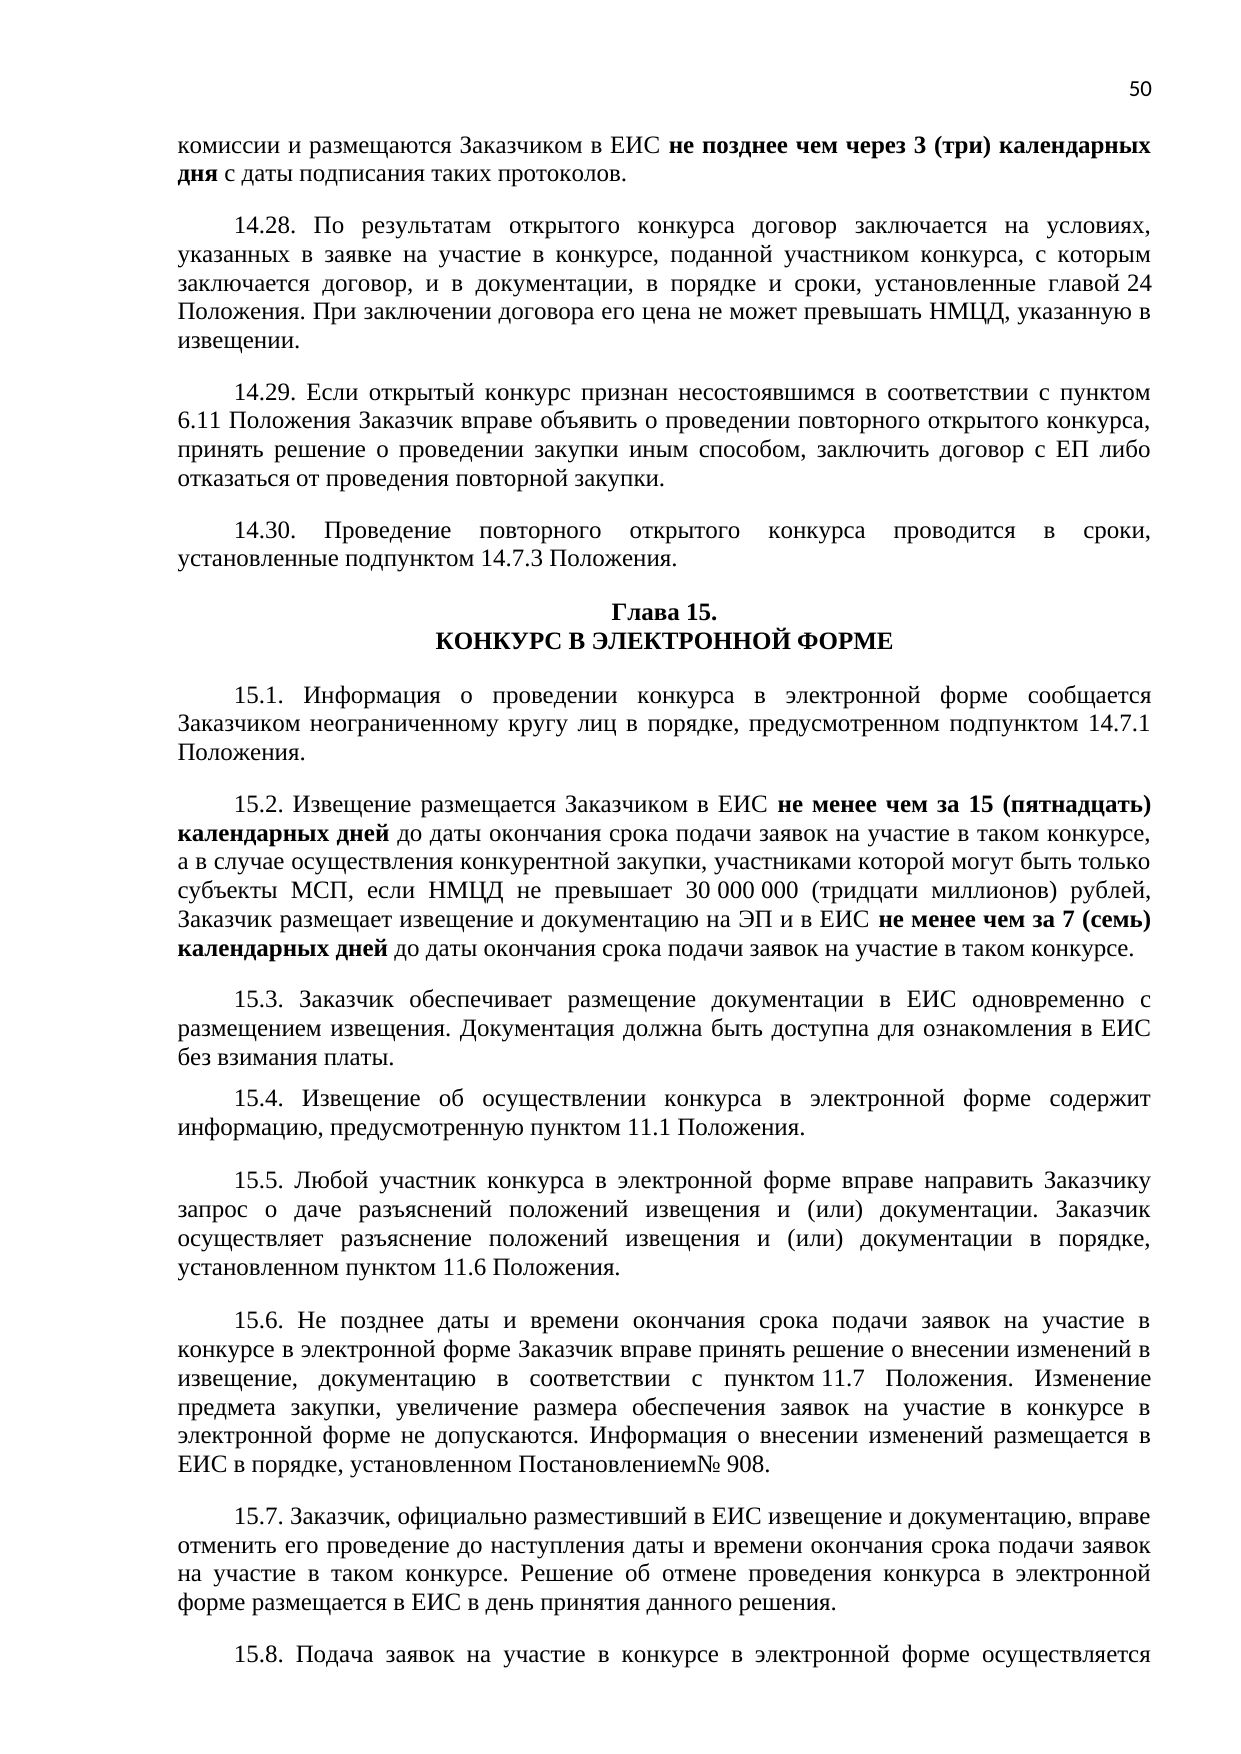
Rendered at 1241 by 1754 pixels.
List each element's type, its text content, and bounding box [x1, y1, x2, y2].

text 15.2. Извещение размещается Заказчиком в ЕИС не менее чем за 15 (пятнадцать) календарных дней до даты окончания срока подачи заявок на участие в таком конкурсе, а в случае осуществления конкурентной закупки, участниками которой могут быть только субъекты МСП, если НМЦД не превышает 30 000 000 (тридцати миллионов) рублей, Заказчик размещает извещение и документацию на ЭП и в ЕИС не менее чем за 7 (семь) календарных дней до даты окончания срока подачи заявок на участие в таком конкурсе. [177, 789, 1152, 961]
text 14.29. Если открытый конкурс признан несостоявшимся в соответствии с пунктом 6.11 Положения Заказчик вправе объявить о проведении повторного открытого конкурса, принять решение о проведении закупки иным способом, заключить договор с ЕП либо отказаться от проведения повторной закупки. [177, 377, 1152, 492]
text 15.6. Не позднее даты и времени окончания срока подачи заявок на участие в конкурсе в электронной форме Заказчик вправе принять решение о внесении изменений в извещение, документацию в соответствии с пунктом 11.7 Положения. Изменение предмета закупки, увеличение размера обеспечения заявок на участие в конкурсе в электронной форме не допускаются. Информация о внесении изменений размещается в ЕИС в порядке, установленном Постановлением№ 908. [177, 1306, 1152, 1478]
text 14.30. Проведение повторного открытого конкурса проводится в сроки, установленные подпунктом 14.7.3 Положения. [177, 515, 1152, 572]
text 15.7. Заказчик, официально разместивший в ЕИС извещение и документацию, вправе отменить его проведение до наступления даты и времени окончания срока подачи заявок на участие в таком конкурсе. Решение об отмене проведения конкурса в электронной форме размещается в ЕИС в день принятия данного решения. [177, 1501, 1152, 1616]
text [177, 1639, 1152, 1668]
text 15.1. Информация о проведении конкурса в электронной форме сообщается Заказчиком неограниченному кругу лиц в порядке, предусмотренном подпунктом 14.7.1 Положения. [177, 680, 1152, 766]
text 14.28. По результатам открытого конкурса договор заключается на условиях, указанных в заявке на участие в конкурсе, поданной участником конкурса, с которым заключается договор, и в документации, в порядке и сроки, установленные главой 24 Положения. При заключении договора его цена не может превышать НМЦД, указанную в извещении. [177, 210, 1152, 354]
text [177, 130, 1152, 187]
text 15.3. Заказчик обеспечивает размещение документации в ЕИС одновременно с размещением извещения. Документация должна быть доступна для ознакомления в ЕИС без взимания платы. [177, 984, 1152, 1071]
text 15.4. Извещение об осуществлении конкурса в электронной форме содержит информацию, предусмотренную пунктом 11.1 Положения. [177, 1083, 1152, 1141]
text 15.5. Любой участник конкурса в электронной форме вправе направить Заказчику запрос о даче разъяснений положений извещения и (или) документации. Заказчик осуществляет разъяснение положений извещения и (или) документации в порядке, установленном пунктом 11.6 Положения. [177, 1166, 1152, 1281]
text Глава 15. КОНКУРС В ЭЛЕКТРОННОЙ ФОРМЕ [177, 597, 1152, 655]
